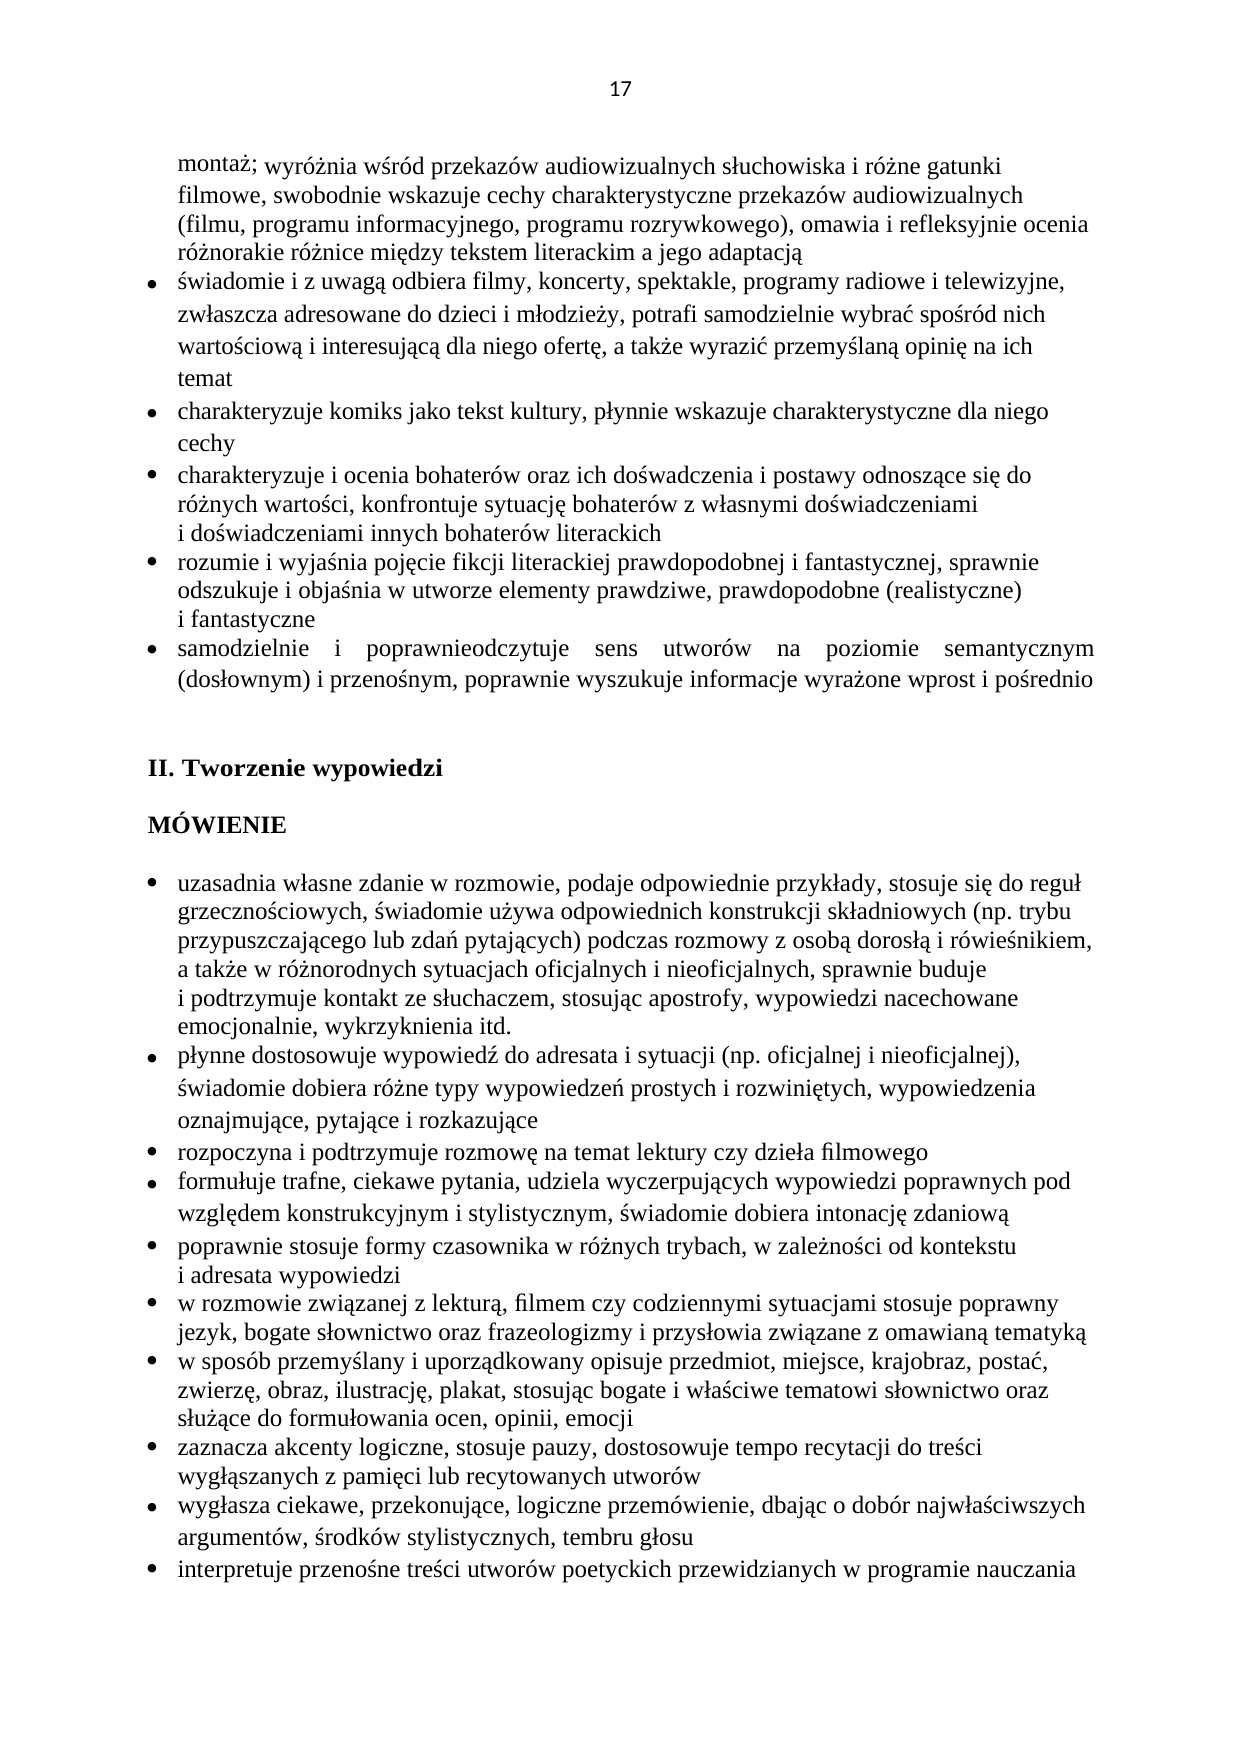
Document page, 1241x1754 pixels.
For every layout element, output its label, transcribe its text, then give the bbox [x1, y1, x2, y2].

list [148, 148, 1095, 266]
list charakteryzuje komiks jako tekst kultury, płynnie wskazuje charakterystyczne dla niego cechy [148, 396, 1095, 461]
list interpretuje przenośne treści utworów poetyckich przewidzianych w programie nauczania [148, 1554, 1116, 1583]
list poprawnie stosuje formy czasownika w różnych trybach, w zależności od kontekstu i adresata wypowiedzi [148, 1231, 1116, 1288]
text MÓWIENIE [148, 810, 1095, 839]
list uzasadnia własne zdanie w rozmowie, podaje odpowiednie przykłady, stosuje się do reguł grzecznościowych, świadomie używa odpowiednich konstrukcji składniowych (np. trybu przypuszczającego lub zdań pytających) podczas rozmowy z osobą dorosłą i rówieśnikiem, a także w różnorodnych sytuacjach oficjalnych i nieoficjalnych, sprawnie buduje i podtrzymuje kontakt ze słuchaczem, stosując apostrofy, wypowiedzi nacechowane emocjonalnie, wykrzyknienia itd. [148, 868, 1116, 1040]
list zaznacza akcenty logiczne, stosuje pauzy, dostosowuje tempo recytacji do treści wygłąszanych z pamięci lub recytowanych utworów [148, 1432, 1116, 1490]
list formułuje trafne, ciekawe pytania, udziela wyczerpujących wypowiedzi poprawnych pod względem konstrukcyjnym i stylistycznym, świadomie dobiera intonację zdaniową [148, 1166, 1095, 1231]
list świadomie i z uwagą odbiera filmy, koncerty, spektakle, programy radiowe i telewizyjne, zwłaszcza adresowane do dzieci i młodzieży, potrafi samodzielnie wybrać spośród nich wartościową i interesującą dla niego ofertę, a także wyrazić przemyślaną opinię na ich temat [148, 266, 1093, 396]
list rozpoczyna i podtrzymuje rozmowę na temat lektury czy dzieła ﬁlmowego [148, 1137, 1095, 1166]
text II. Tworzenie wypowiedzi [148, 753, 1095, 781]
list wygłasza ciekawe, przekonujące, logiczne przemówienie, dbając o dobór najwłaściwszych argumentów, środków stylistycznych, tembru głosu [148, 1490, 1116, 1554]
list płynne dostosowuje wypowiedź do adresata i sytuacji (np. oficjalnej i nieoficjalnej), świadomie dobiera różne typy wypowiedzeń prostych i rozwiniętych, wypowiedzenia oznajmujące, pytające i rozkazujące [148, 1040, 1095, 1137]
list charakteryzuje i ocenia bohaterów oraz ich dośwadczenia i postawy odnoszące się do różnych wartości, konfrontuje sytuację bohaterów z własnymi doświadczeniami i doświadczeniami innych bohaterów literackich [148, 461, 1095, 547]
list rozumie i wyjaśnia pojęcie fikcji literackiej prawdopodobnej i fantastycznej, sprawnie odszukuje i objaśnia w utworze elementy prawdziwe, prawdopodobne (realistyczne) i fantastyczne [148, 547, 1086, 633]
list samodzielnie i poprawnieodczytuje sens utworów na poziomie semantycznym (dosłownym) i przenośnym, poprawnie wyszukuje informacje wyrażone wprost i pośrednio [148, 633, 1095, 695]
list w rozmowie związanej z lekturą, ﬁlmem czy codziennymi sytuacjami stosuje poprawny jezyk, bogate słownictwo oraz frazeologizmy i przysłowia związane z omawianą tematyką [148, 1288, 1116, 1346]
list w sposób przemyślany i uporządkowany opisuje przedmiot, miejsce, krajobraz, postać, zwierzę, obraz, ilustrację, plakat, stosując bogate i właściwe tematowi słownictwo oraz służące do formułowania ocen, opinii, emocji [148, 1346, 1085, 1432]
